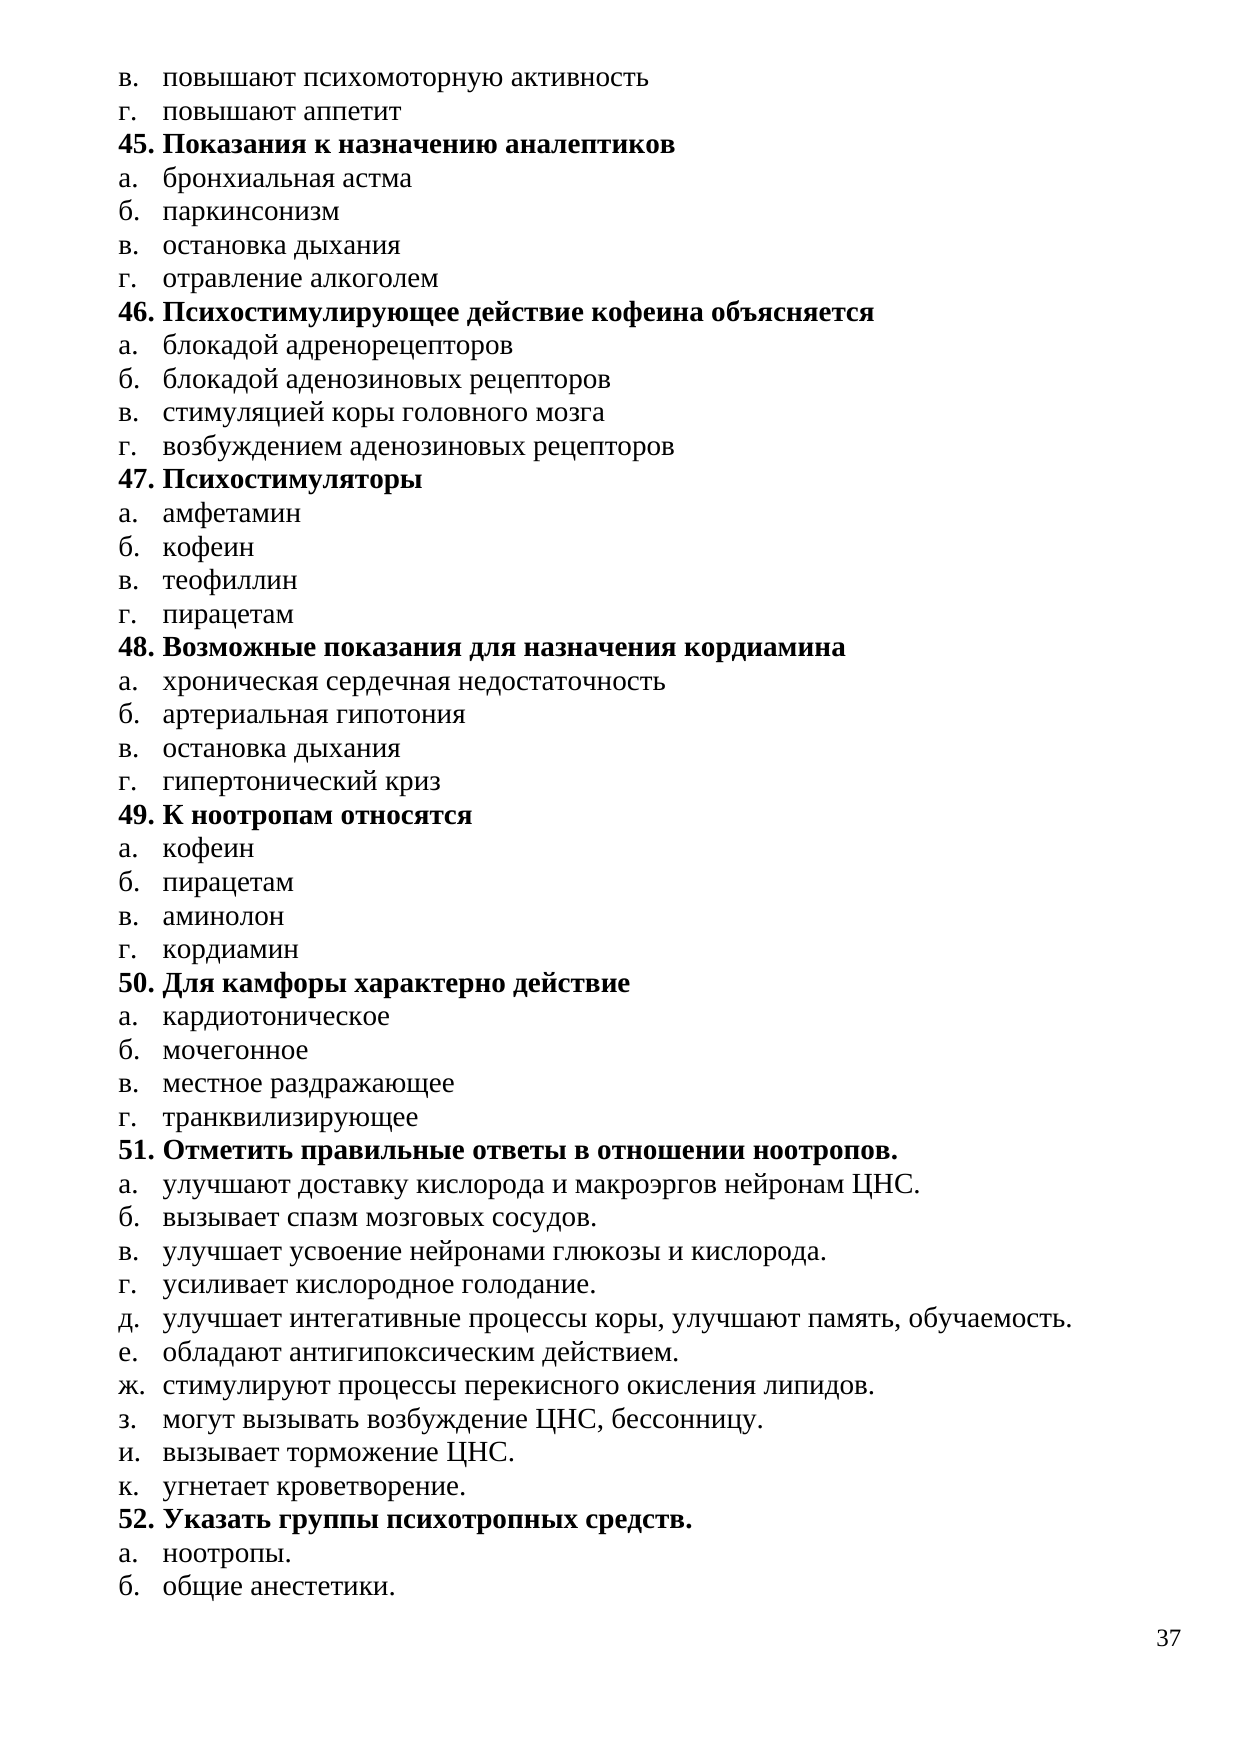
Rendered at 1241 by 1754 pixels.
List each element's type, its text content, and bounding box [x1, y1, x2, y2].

list улучшают доставку кислорода и макроэргов нейронам ЦНС. [118, 1166, 1181, 1199]
list мочегонное [118, 1032, 1181, 1065]
list кофеин [118, 529, 1181, 562]
list отравление алкоголем [118, 260, 1181, 294]
list Возможные показания для назначения кордиамина [118, 629, 1181, 663]
list повышают психомоторную активность [118, 59, 1181, 93]
list местное раздражающее [118, 1065, 1181, 1099]
list улучшает усвоение нейронами глюкозы и кислорода. [118, 1233, 1181, 1267]
list аминолон [118, 898, 1181, 931]
list теофиллин [118, 562, 1181, 596]
list Психостимуляторы [118, 462, 1181, 495]
list амфетамин [118, 495, 1181, 529]
list паркинсонизм [118, 193, 1181, 227]
list Психостимулирующее действие кофеина объясняется [118, 294, 1181, 327]
list пирацетам [118, 864, 1181, 898]
list хроническая сердечная недостаточность [118, 663, 1181, 696]
list блокадой адренорецепторов [118, 327, 1181, 361]
list повышают аппетит [118, 93, 1181, 126]
list Для камфоры характерно действие [118, 965, 1181, 998]
list ноотропы. [118, 1535, 1181, 1568]
list могут вызывать возбуждение ЦНС, бессонницу. [118, 1401, 1181, 1434]
list пирацетам [118, 596, 1181, 629]
list кофеин [118, 831, 1181, 864]
list вызывает торможение ЦНС. [118, 1434, 1181, 1468]
list кордиамин [118, 931, 1181, 965]
list Показания к назначению аналептиков [118, 126, 1181, 160]
list артериальная гипотония [118, 696, 1181, 730]
list улучшает интегативные процессы коры, улучшают память, обучаемость. [118, 1300, 1181, 1334]
list остановка дыхания [118, 730, 1181, 763]
list Указать группы психотропных средств. [118, 1501, 1181, 1535]
list стимулируют процессы перекисного окисления липидов. [118, 1367, 1181, 1401]
list возбуждением аденозиновых рецепторов [118, 428, 1181, 462]
list К ноотропам относятся [118, 797, 1181, 831]
list гипертонический криз [118, 763, 1181, 797]
list транквилизирующее [118, 1099, 1181, 1132]
list кардиотоническое [118, 998, 1181, 1032]
list стимуляцией коры головного мозга [118, 394, 1181, 428]
list обладают антигипоксическим действием. [118, 1334, 1181, 1367]
list общие анестетики. [118, 1568, 1181, 1602]
list бронхиальная астма [118, 160, 1181, 193]
list усиливает кислородное голодание. [118, 1267, 1181, 1300]
list вызывает спазм мозговых сосудов. [118, 1199, 1181, 1233]
list остановка дыхания [118, 227, 1181, 260]
list блокадой аденозиновых рецепторов [118, 361, 1181, 394]
list Отметить правильные ответы в отношении ноотропов. [118, 1132, 1181, 1166]
list угнетает кроветворение. [118, 1468, 1181, 1501]
